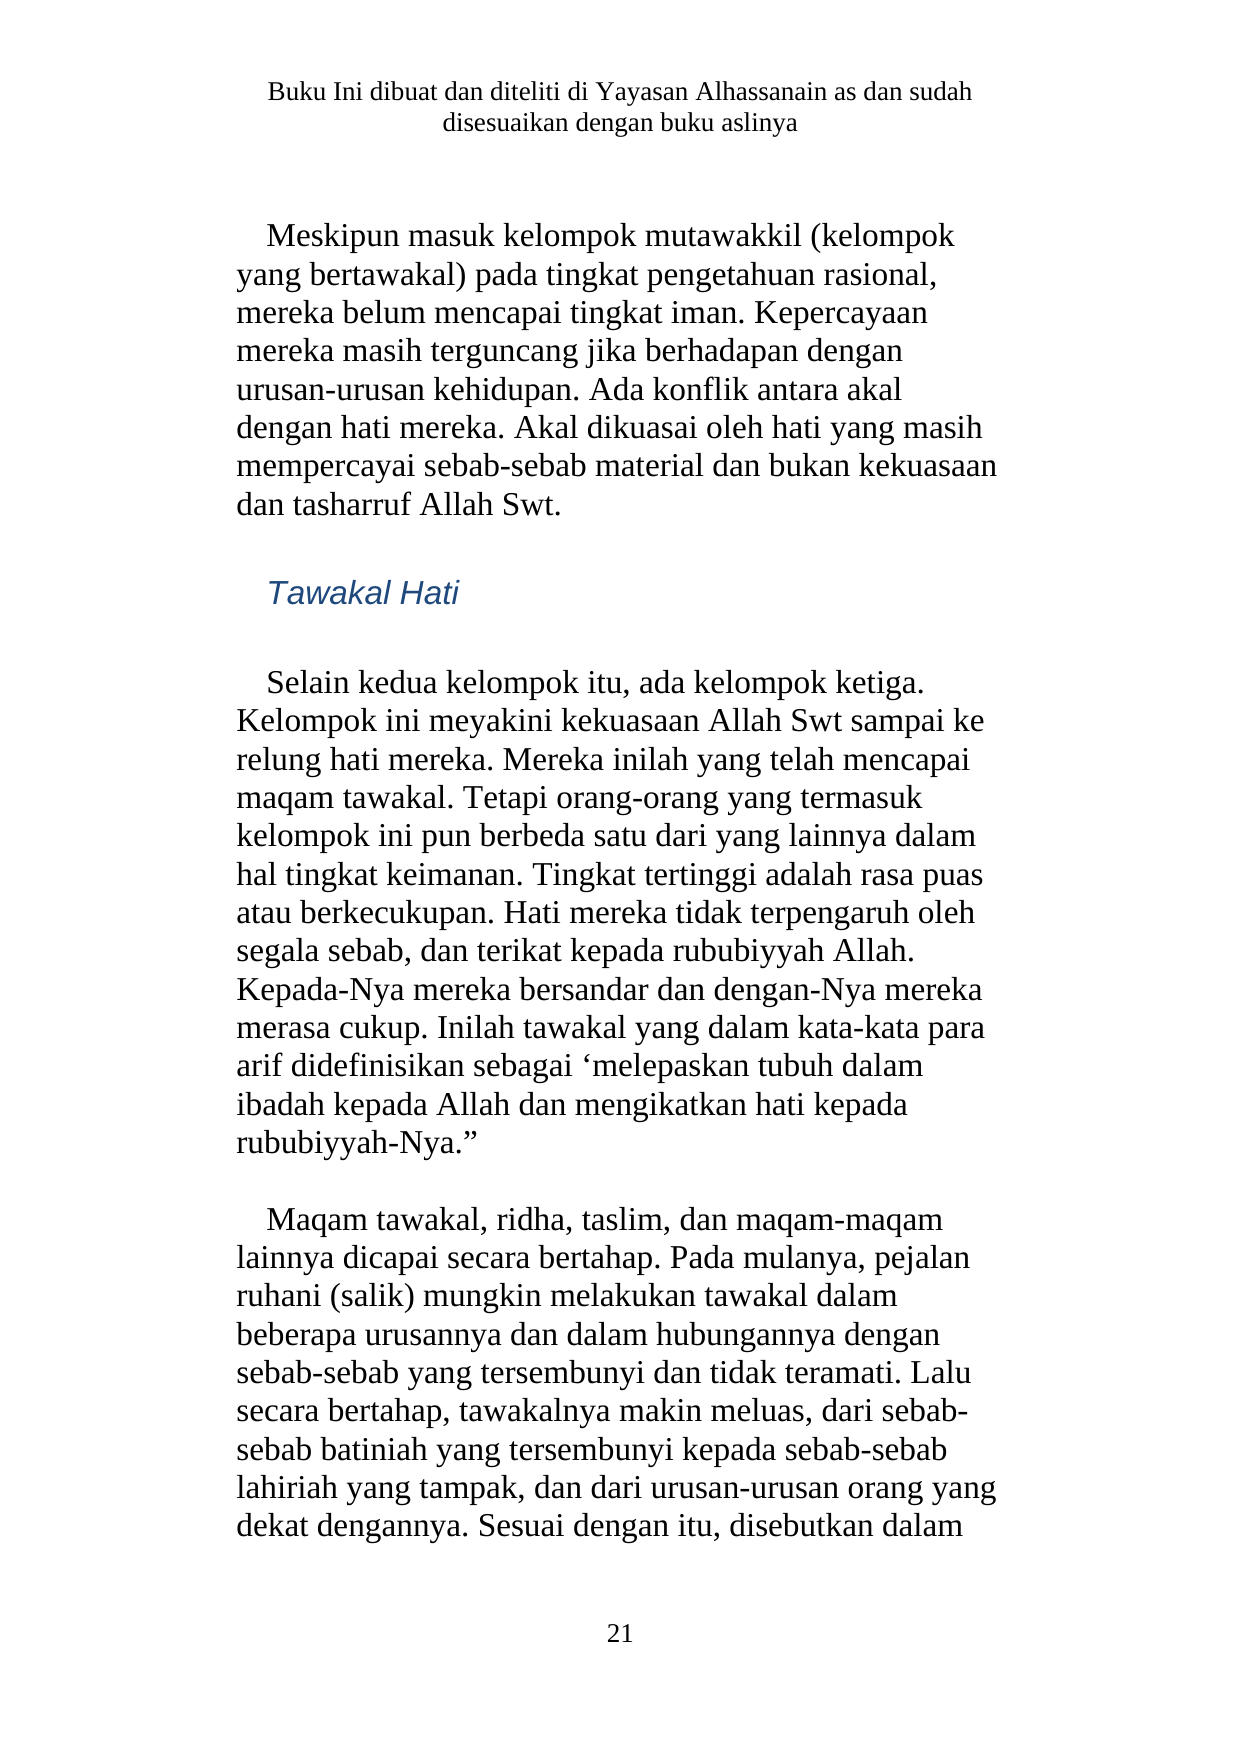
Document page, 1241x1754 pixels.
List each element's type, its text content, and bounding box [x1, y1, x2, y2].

text Meskipun masuk kelompok mutawakkil (kelompok yang bertawakal) pada tingkat pengetahuan rasional, mereka belum mencapai tingkat iman. Kepercayaan mereka masih terguncang jika berhadapan dengan urusan-urusan kehidupan. Ada konflik antara akal dengan hati mereka. Akal dikuasai oleh hati yang masih mempercayai sebab-sebab material dan bukan kekuasaan dan tasharruf Allah Swt. [236, 216, 1004, 522]
subtitle Tawakal Hati [236, 573, 1004, 611]
text Selain kedua kelompok itu, ada kelompok ketiga. Kelompok ini meyakini kekuasaan Allah Swt sampai ke relung hati mereka. Mereka inilah yang telah mencapai maqam tawakal. Tetapi orang-orang yang termasuk kelompok ini pun berbeda satu dari yang lainnya dalam hal tingkat keimanan. Tingkat tertinggi adalah rasa puas atau berkecukupan. Hati mereka tidak terpengaruh oleh segala sebab, dan terikat kepada rububiyyah Allah. Kepada-Nya mereka bersandar dan dengan-Nya mereka merasa cukup. Inilah tawakal yang dalam kata-kata para arif didefinisikan sebagai ‘melepaskan tubuh dalam ibadah kepada Allah dan mengikatkan hati kepada rububiyyah-Nya.” [236, 662, 1004, 1161]
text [236, 1199, 1004, 1544]
